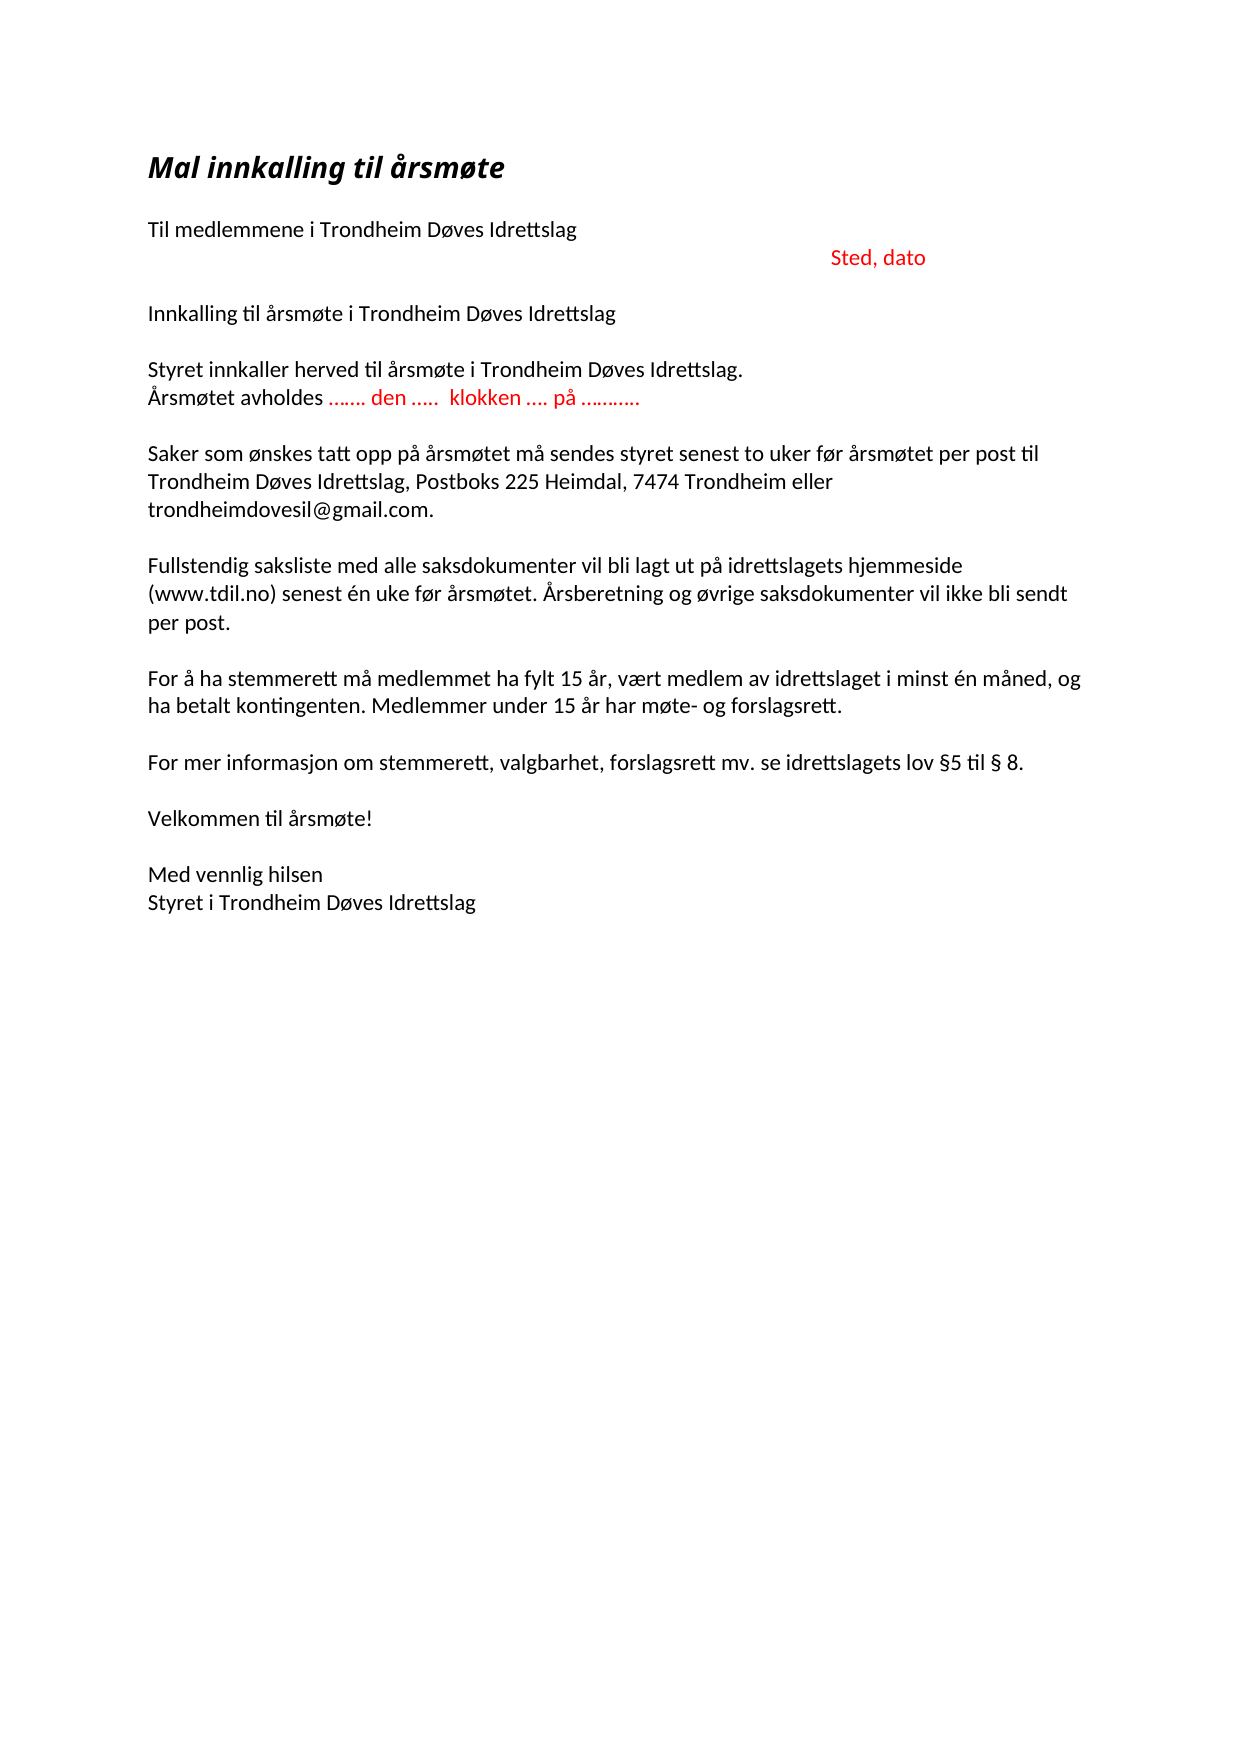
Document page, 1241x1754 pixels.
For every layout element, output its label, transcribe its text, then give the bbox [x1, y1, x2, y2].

text For mer informasjon om stemmerett, valgbarhet, forslagsrett mv. se idrettslagets lov §5 til § 8. [148, 748, 1093, 776]
text Til medlemmene i Trondheim Døves Idrettslag [148, 215, 1093, 243]
text Mal innkalling til årsmøte [148, 148, 1093, 215]
text Sted, dato [148, 243, 1093, 271]
text For å ha stemmerett må medlemmet ha fylt 15 år, vært medlem av idrettslaget i minst én måned, og ha betalt kontingenten. Medlemmer under 15 år har møte- og forslagsrett. [148, 664, 1093, 720]
text Styret i Trondheim Døves Idrettslag [148, 888, 1093, 916]
text Saker som ønskes tatt opp på årsmøtet må sendes styret senest to uker før årsmøtet per post til Trondheim Døves Idrettslag, Postboks 225 Heimdal, 7474 Trondheim eller trondheimdovesil@gmail.com. [148, 439, 1093, 523]
text Med vennlig hilsen [148, 860, 1093, 888]
text Velkommen til årsmøte! [148, 804, 1093, 832]
text Innkalling til årsmøte i Trondheim Døves Idrettslag [148, 299, 1093, 327]
text Fullstendig saksliste med alle saksdokumenter vil bli lagt ut på idrettslagets hjemmeside (www.tdil.no) senest én uke før årsmøtet. Årsberetning og øvrige saksdokumenter vil ikke bli sendt per post. [148, 552, 1093, 636]
text Styret innkaller herved til årsmøte i Trondheim Døves Idrettslag. Årsmøtet avholdes ……. den ….. klokken …. på ……….. [148, 355, 1093, 411]
